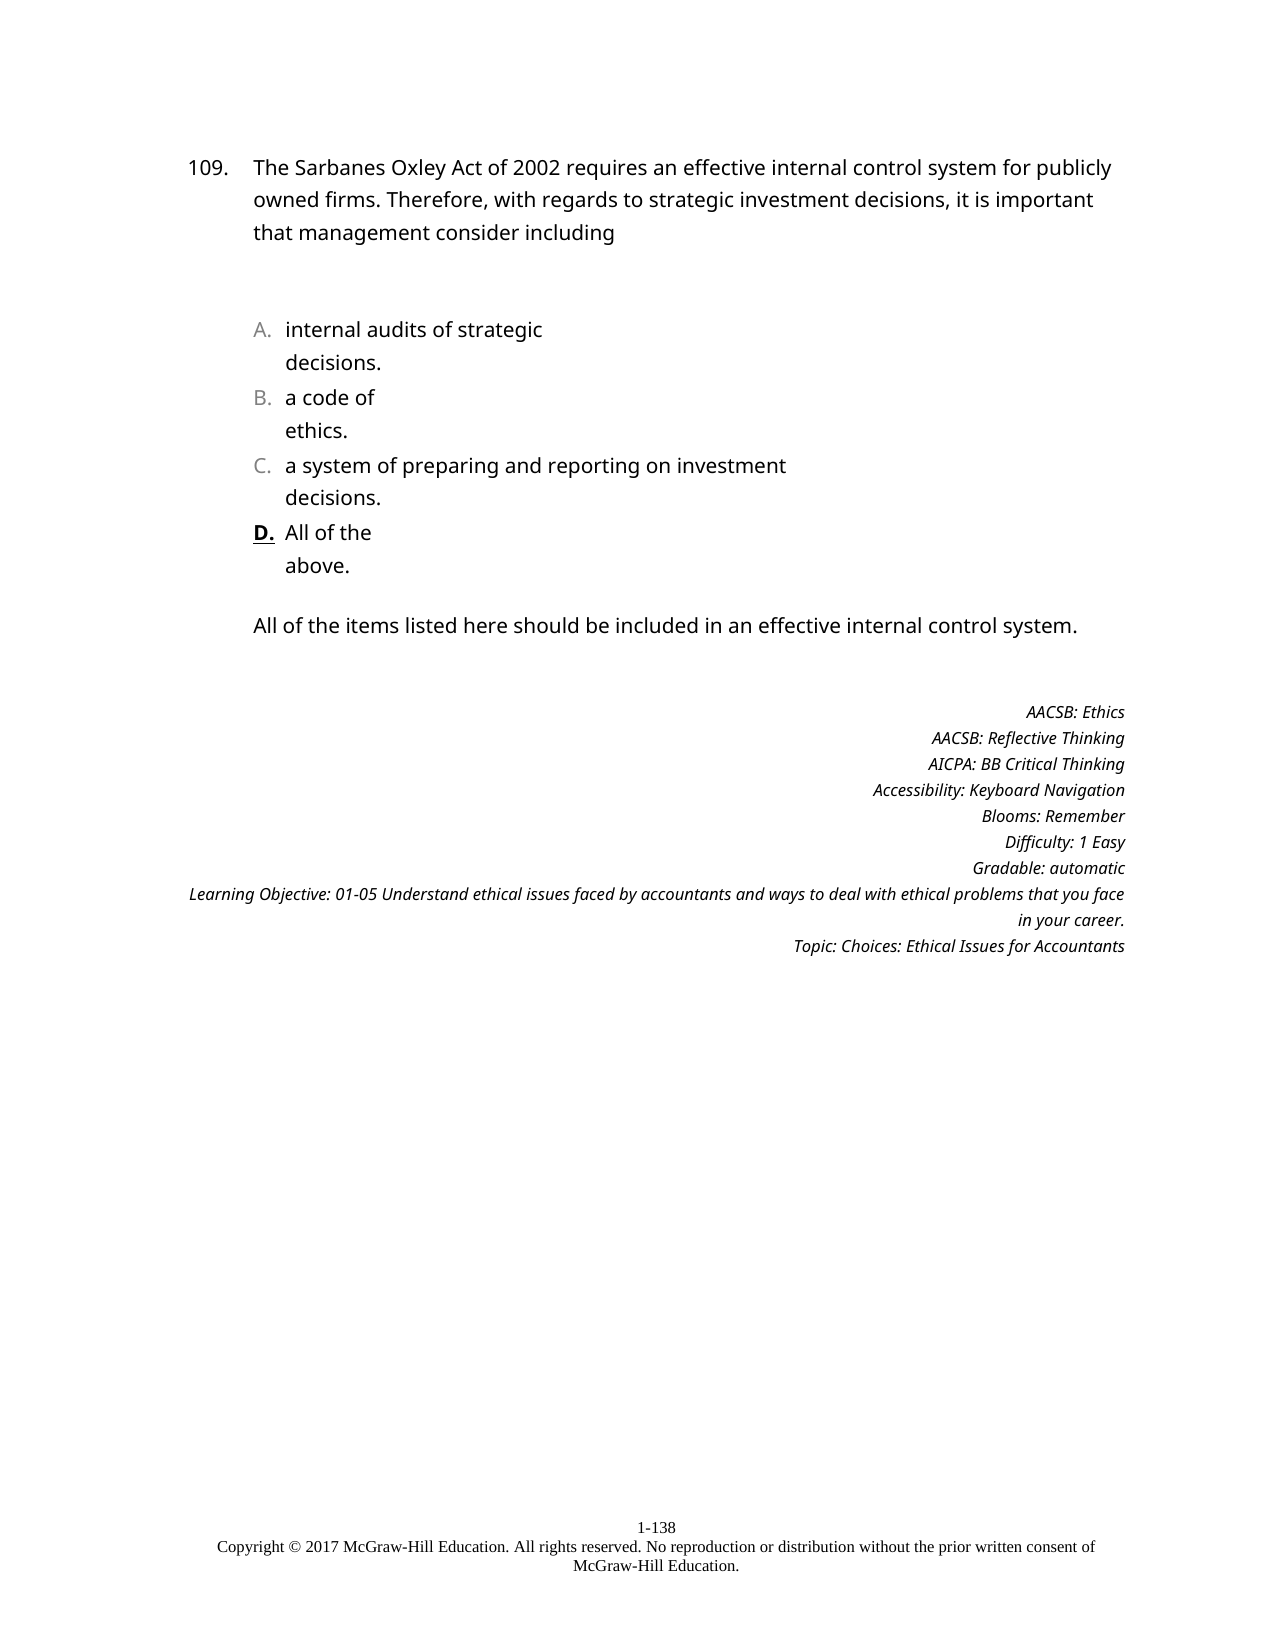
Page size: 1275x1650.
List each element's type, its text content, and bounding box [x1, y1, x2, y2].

table_header AACSB: Ethics AACSB: Reflective Thinking AICPA: BB Critical Thinking Accessibility: Keyboard Navigation Blooms: Remember Difficulty: 1 Easy Gradable: automatic Learning Objective: 01-05 Understand ethical issues faced by accountants and ways to deal with ethical problems that you face in your career. Topic: Choices: Ethical Issues for Accountants [188, 700, 1125, 993]
table_header 109. [188, 153, 253, 671]
table_header The Sarbanes Oxley Act of 2002 requires an effective internal control system for publicly owned firms. Therefore, with regards to strategic investment decisions, it is important that management consider including All of the items listed here should be included in an effective internal control system. [253, 153, 1125, 671]
